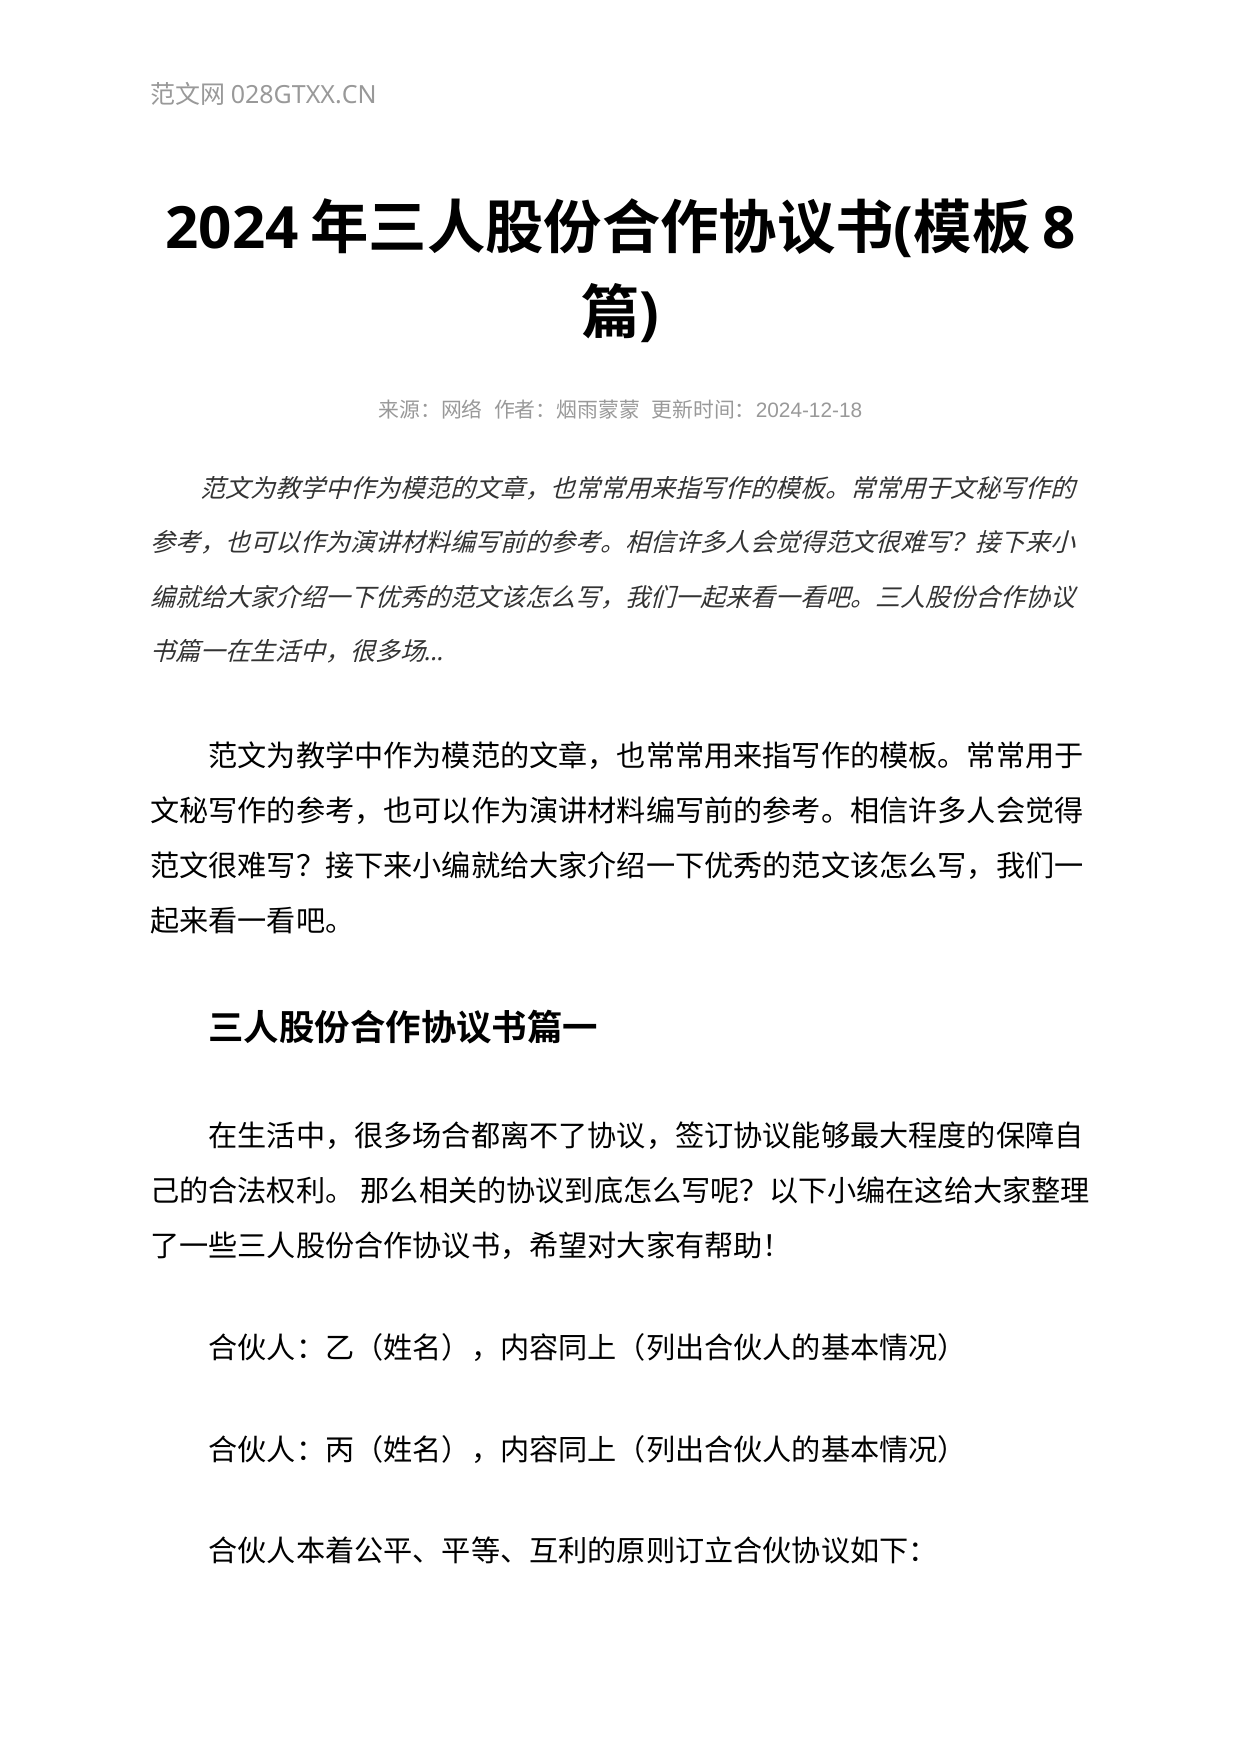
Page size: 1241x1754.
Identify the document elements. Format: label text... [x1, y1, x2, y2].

subtitle 2024年三人股份合作协议书(模板8篇) [150, 181, 1090, 351]
text 合伙人：丙（姓名），内容同上（列出合伙人的基本情况） [150, 1426, 1090, 1468]
text 合伙人本着公平、平等、互利的原则订立合伙协议如下： [150, 1528, 1090, 1570]
text 来源：网络 作者：烟雨蒙蒙 更新时间：2024-12-18 [150, 398, 1090, 422]
text 范文为教学中作为模范的文章，也常常用来指写作的模板。常常用于文秘写作的参考，也可以作为演讲材料编写前的参考。相信许多人会觉得范文很难写？接下来小编就给大家介绍一下优秀的范文该怎么写，我们一起来看一看吧。三人股份合作协议书篇一在生活中，很多场... [150, 468, 1090, 668]
text 范文为教学中作为模范的文章，也常常用来指写作的模板。常常用于文秘写作的参考，也可以作为演讲材料编写前的参考。相信许多人会觉得范文很难写？接下来小编就给大家介绍一下优秀的范文该怎么写，我们一起来看一看吧。 [150, 733, 1090, 940]
text 三人股份合作协议书篇一 [150, 999, 1090, 1051]
text 合伙人：乙（姓名），内容同上（列出合伙人的基本情况） [150, 1324, 1090, 1367]
text 在生活中，很多场合都离不了协议，签订协议能够最大程度的保障自己的合法权利。 那么相关的协议到底怎么写呢？以下小编在这给大家整理了一些三人股份合作协议书，希望对大家有帮助！ [150, 1113, 1090, 1265]
